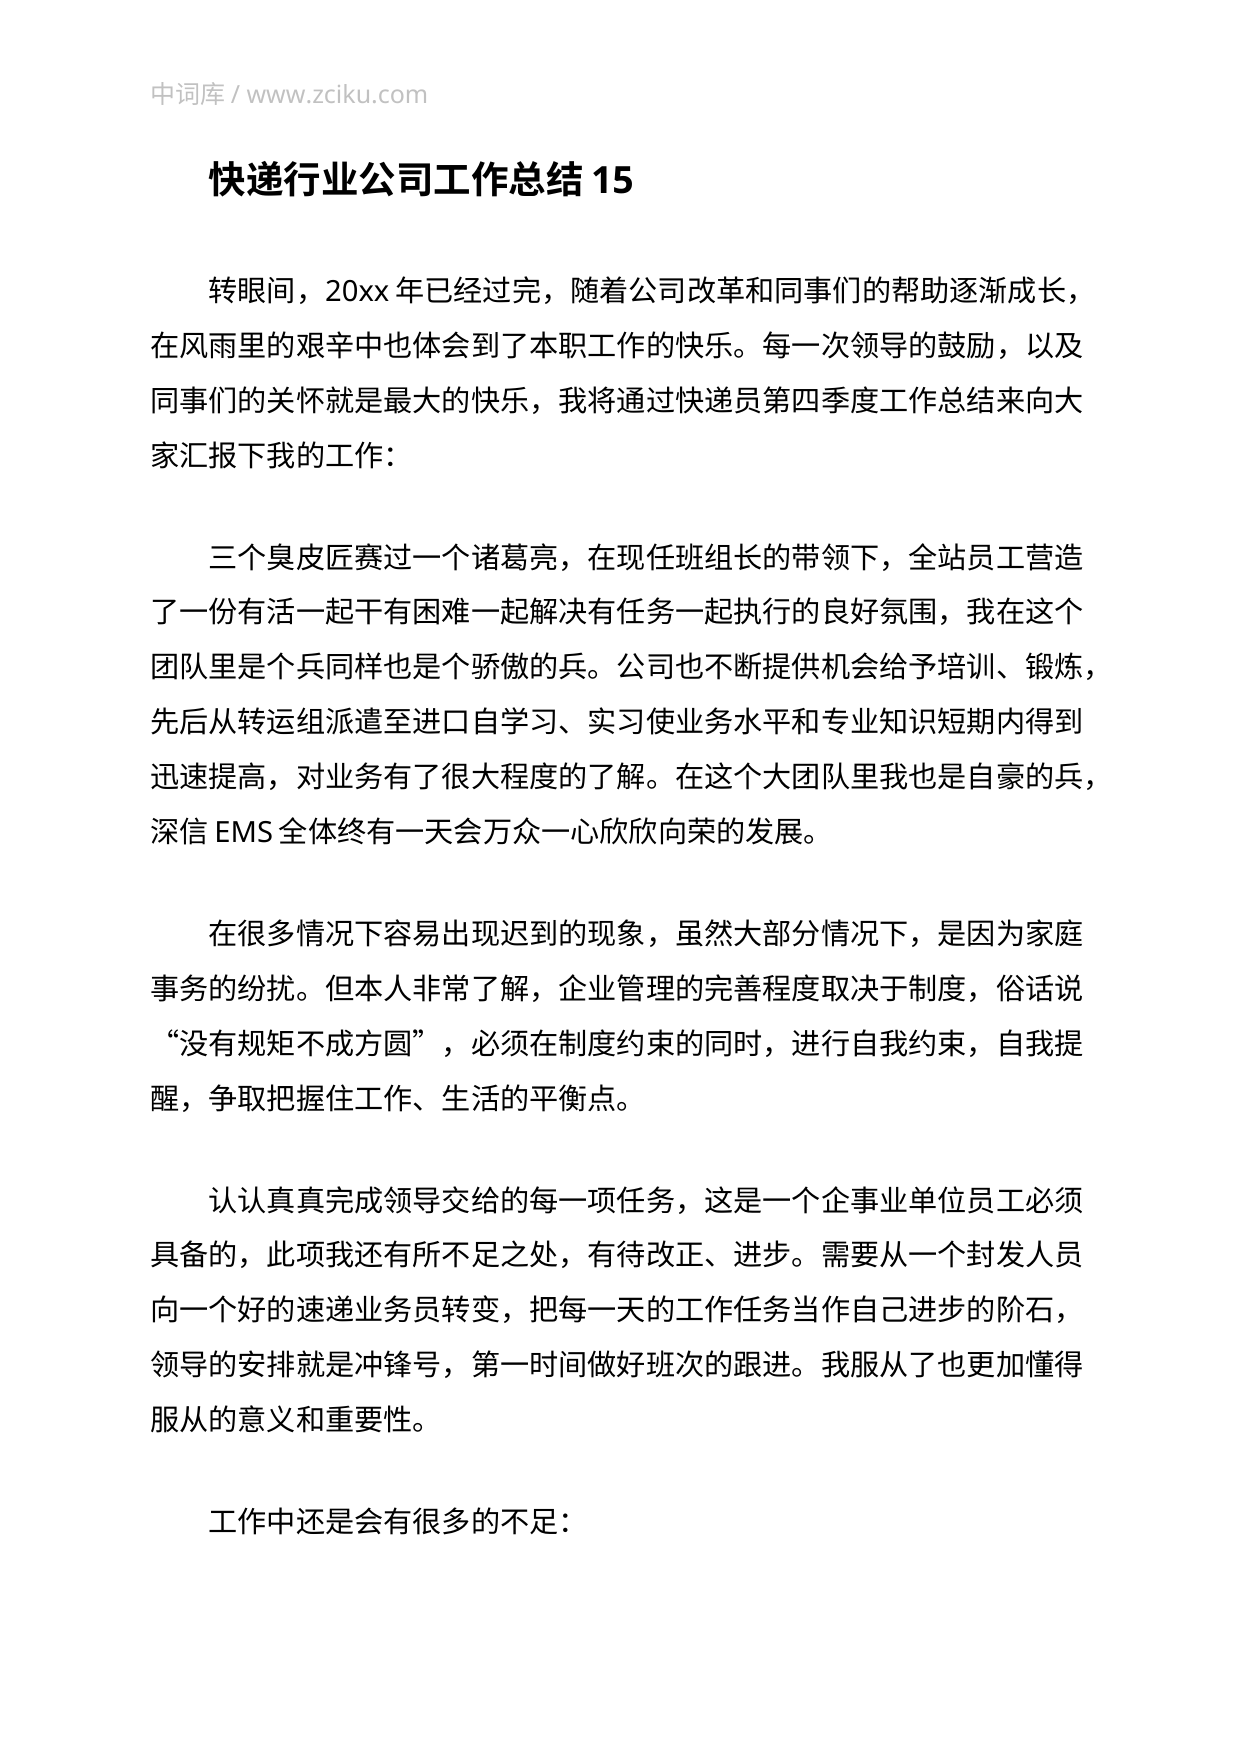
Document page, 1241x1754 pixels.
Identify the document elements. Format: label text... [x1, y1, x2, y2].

text 转眼间，20xx年已经过完，随着公司改革和同事们的帮助逐渐成长，在风雨里的艰辛中也体会到了本职工作的快乐。每一次领导的鼓励，以及同事们的关怀就是最大的快乐，我将通过快递员第四季度工作总结来向大家汇报下我的工作： [150, 268, 1090, 475]
text 工作中还是会有很多的不足： [150, 1498, 1090, 1541]
text 三个臭皮匠赛过一个诸葛亮，在现任班组长的带领下，全站员工营造了一份有活一起干有困难一起解决有任务一起执行的良好氛围，我在这个团队里是个兵同样也是个骄傲的兵。公司也不断提供机会给予培训、锻炼，先后从转运组派遣至进口自学习、实习使业务水平和专业知识短期内得到迅速提高，对业务有了很大程度的了解。在这个大团队里我也是自豪的兵，深信EMS全体终有一天会万众一心欣欣向荣的发展。 [150, 534, 1090, 851]
text 在很多情况下容易出现迟到的现象，虽然大部分情况下，是因为家庭事务的纷扰。但本人非常了解，企业管理的完善程度取决于制度，俗话说“没有规矩不成方圆”，必须在制度约束的同时，进行自我约束，自我提醒，争取把握住工作、生活的平衡点。 [150, 911, 1090, 1118]
text 快递行业公司工作总结15 [150, 150, 1090, 204]
text 认认真真完成领导交给的每一项任务，这是一个企事业单位员工必须具备的，此项我还有所不足之处，有待改正、进步。需要从一个封发人员向一个好的速递业务员转变，把每一天的工作任务当作自己进步的阶石，领导的安排就是冲锋号，第一时间做好班次的跟进。我服从了也更加懂得服从的意义和重要性。 [150, 1177, 1090, 1439]
